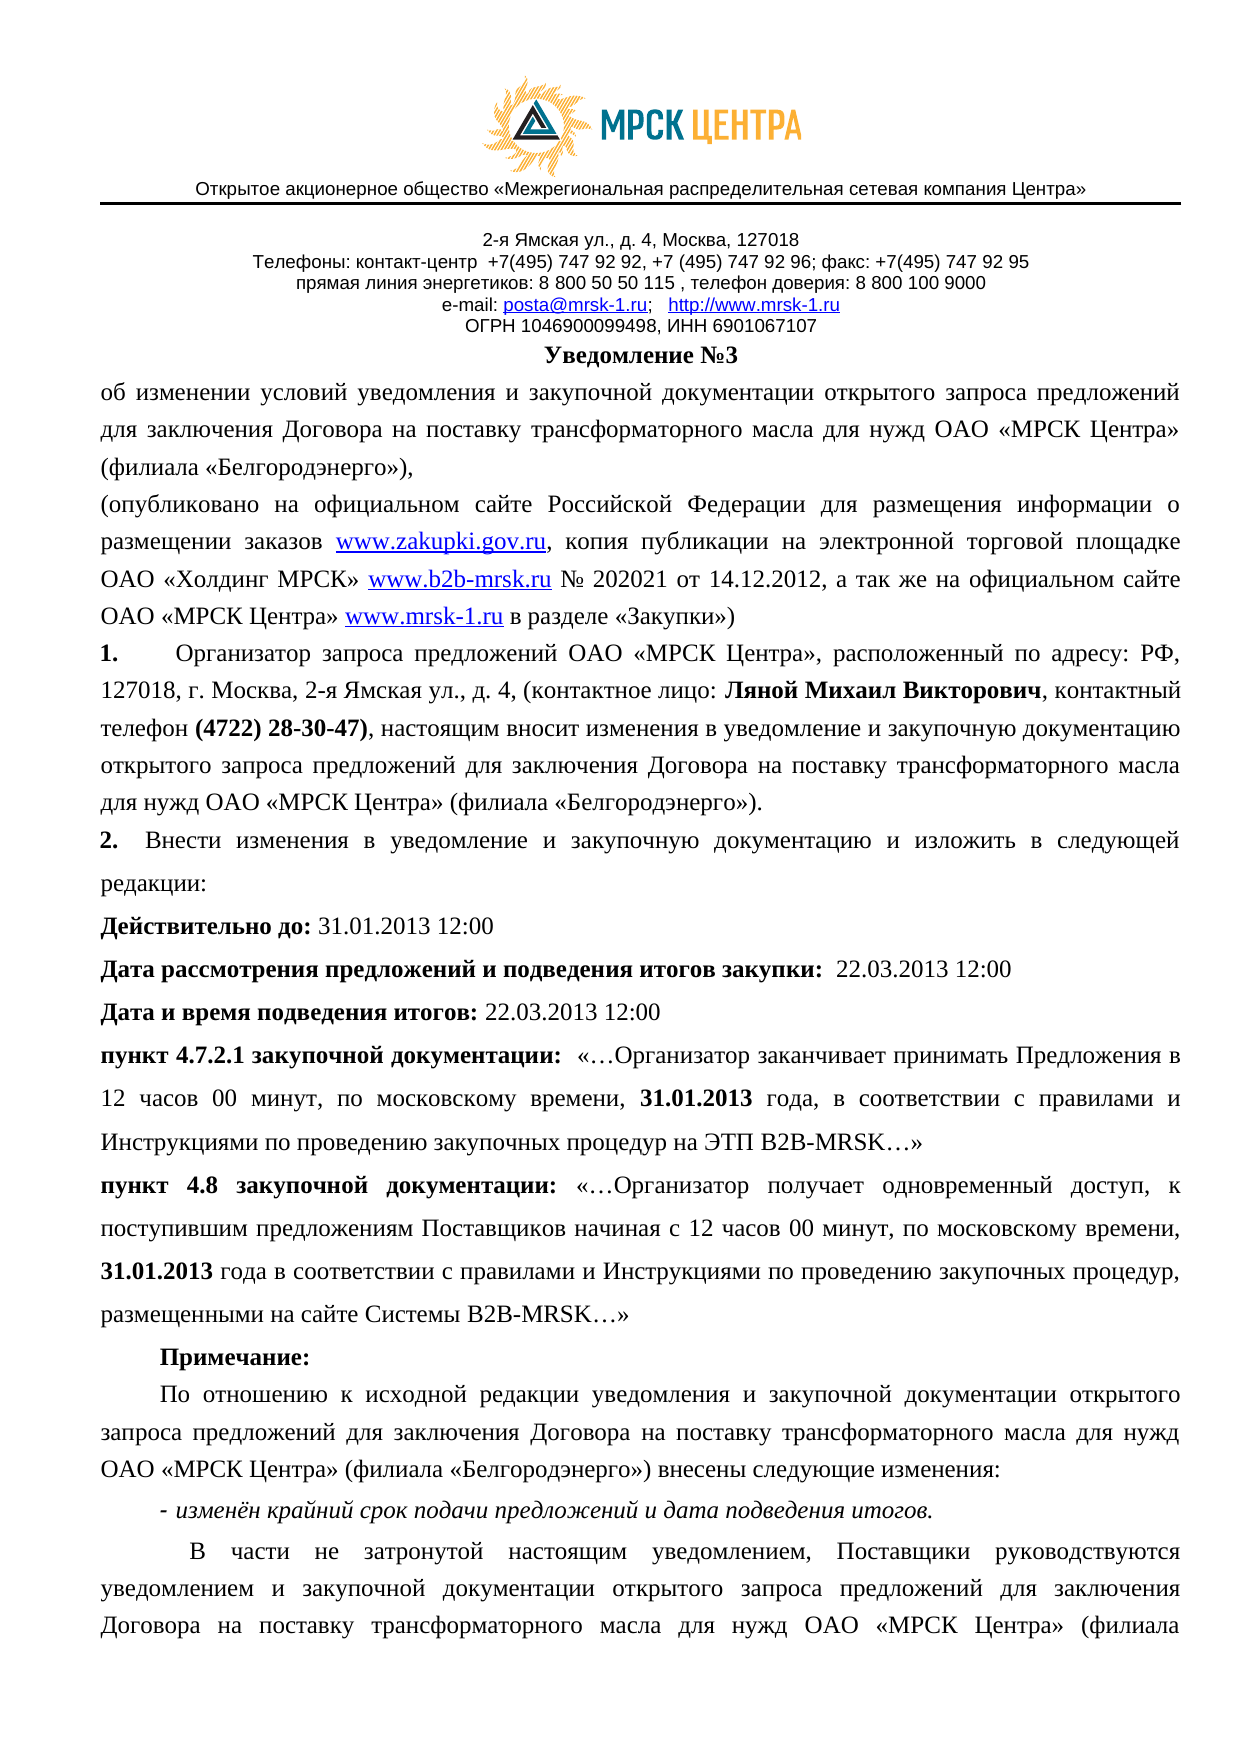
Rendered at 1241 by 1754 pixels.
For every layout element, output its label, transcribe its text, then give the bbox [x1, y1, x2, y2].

text Телефоны: контакт-центр +7(495) 747 92 92, +7 (495) 747 92 96; факс: +7(495) 747 92 95 [100, 251, 1181, 272]
text Открытое акционерное общество «Межрегиональная распределительная сетевая компания Центра» [100, 178, 1181, 202]
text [100, 1536, 1181, 1639]
list пункт 4.7.2.1 закупочной документации: «…Организатор заканчивает принимать Предложения в 12 часов 00 минут, по московскому времени, 31.01.2013 года, в соответствии с правилами и Инструкциями по проведению закупочных процедур на ЭТП B2B-MRSK…» [100, 1040, 1181, 1155]
text Уведомление №3 [100, 340, 1181, 369]
list Действительно до: 31.01.2013 12:00 [100, 911, 1181, 940]
text 2-я Ямская ул., д. 4, Москва, 127018 [100, 229, 1181, 251]
list изменён крайний срок подачи предложений и дата подведения итогов. [100, 1491, 1181, 1526]
list Примечание: [100, 1342, 1181, 1371]
text e-mail: posta@mrsk-1.ru; http://www.mrsk-1.ru [100, 294, 1181, 315]
text об изменении условий уведомления и закупочной документации открытого запроса предложений для заключения Договора на поставку трансформаторного масла для нужд ОАО «МРСК Центра» (филиала «Белгородэнерго»), [100, 377, 1181, 481]
text (опубликовано на официальном сайте Российской Федерации для размещения информации о размещении заказов www.zakupki.gov.ru, копия публикации на электронной торговой площадке ОАО «Холдинг МРСК» www.b2b-mrsk.ru № 202021 от 14.12.2012, а так же на официальном сайте ОАО «МРСК Центра» www.mrsk-1.ru в разделе «Закупки») [100, 489, 1181, 630]
list Дата и время подведения итогов: 22.03.2013 12:00 [100, 997, 1181, 1026]
text ОГРН 1046900099498, ИНН 6901067107 [100, 315, 1181, 337]
text По отношению к исходной редакции уведомления и закупочной документации открытого запроса предложений для заключения Договора на поставку трансформаторного масла для нужд ОАО «МРСК Центра» (филиала «Белгородэнерго») внесены следующие изменения: [100, 1379, 1181, 1483]
text прямая линия энергетиков: 8 800 50 50 115 , телефон доверия: 8 800 100 9000 [100, 272, 1181, 294]
list Организатор запроса предложений ОАО «МРСК Центра», расположенный по адресу: РФ, 127018, г. Москва, 2-я Ямская ул., д. 4, (контактное лицо: Ляной Михаил Викторович, контактный телефон (4722) 28-30-47), настоящим вносит изменения в уведомление и закупочную документацию открытого запроса предложений для заключения Договора на поставку трансформаторного масла для нужд ОАО «МРСК Центра» (филиала «Белгородэнерго»). [99, 638, 1181, 816]
list Дата рассмотрения предложений и подведения итогов закупки: 22.03.2013 12:00 [100, 954, 1181, 983]
list пункт 4.8 закупочной документации: «…Организатор получает одновременный доступ, к поступившим предложениям Поставщиков начиная с 12 часов 00 минут, по московскому времени, 31.01.2013 года в соответствии с правилами и Инструкциями по проведению закупочных процедур, размещенными на сайте Системы B2B-MRSK…» [100, 1170, 1181, 1328]
list Внести изменения в уведомление и закупочную документацию и изложить в следующей редакции: [99, 825, 1181, 897]
